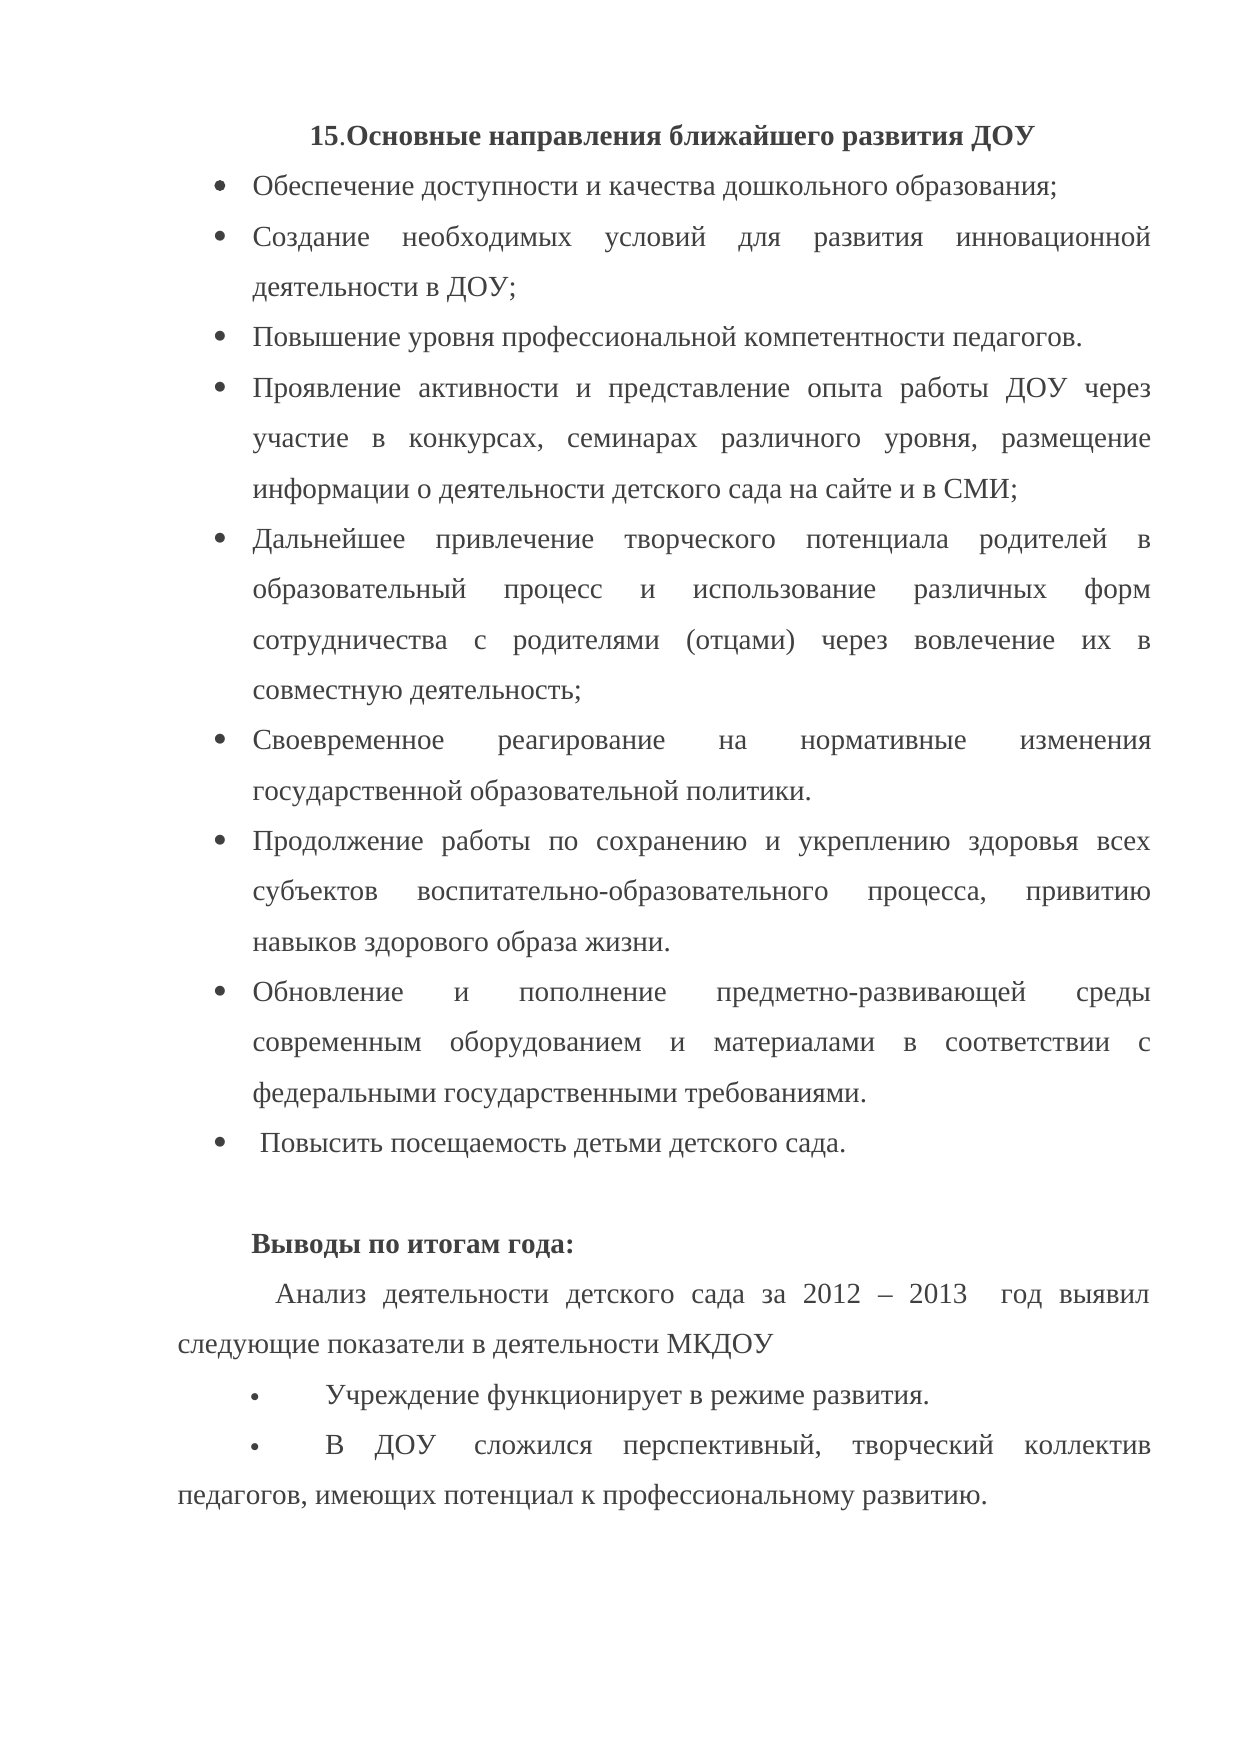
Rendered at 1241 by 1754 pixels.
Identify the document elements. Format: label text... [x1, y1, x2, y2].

list Повысить посещаемость детьми детского сада. [215, 1125, 1152, 1159]
text Выводы по итогам года: [177, 1226, 1152, 1259]
list Учреждение функционирует в режиме развития. [177, 1377, 1152, 1410]
list Обеспечение доступности и качества дошкольного образования; [215, 168, 1152, 202]
list Повышение уровня профессиональной компетентности педагогов. [215, 319, 1152, 353]
text Анализ деятельности детского сада за 2012 – 2013 год выявил следующие показатели в деятельности МКДОУ [177, 1276, 1152, 1360]
list Продолжение работы по сохранению и укреплению здоровья всех субъектов воспитательно-образовательного процесса, привитию навыков здорового образа жизни. [215, 823, 1152, 957]
list Создание необходимых условий для развития инновационной деятельности в ДОУ; [215, 219, 1152, 303]
list Своевременное реагирование на нормативные изменения государственной образовательной политики. [215, 722, 1152, 806]
list Обновление и пополнение предметно-развивающей среды современным оборудованием и материалами в соответствии с федеральными государственными требованиями. [215, 974, 1152, 1108]
list Дальнейшее привлечение творческого потенциала родителей в образовательный процесс и использование различных форм сотрудничества с родителями (отцами) через вовлечение их в совместную деятельность; [215, 521, 1152, 706]
text 15.Основные направления ближайшего развития ДОУ [177, 118, 1152, 152]
list В ДОУ сложился перспективный, творческий коллектив педагогов, имеющих потенциал к профессиональному развитию. [177, 1427, 1152, 1511]
list Проявление активности и представление опыта работы ДОУ через участие в конкурсах, семинарах различного уровня, размещение информации о деятельности детского сада на сайте и в СМИ; [215, 370, 1152, 504]
